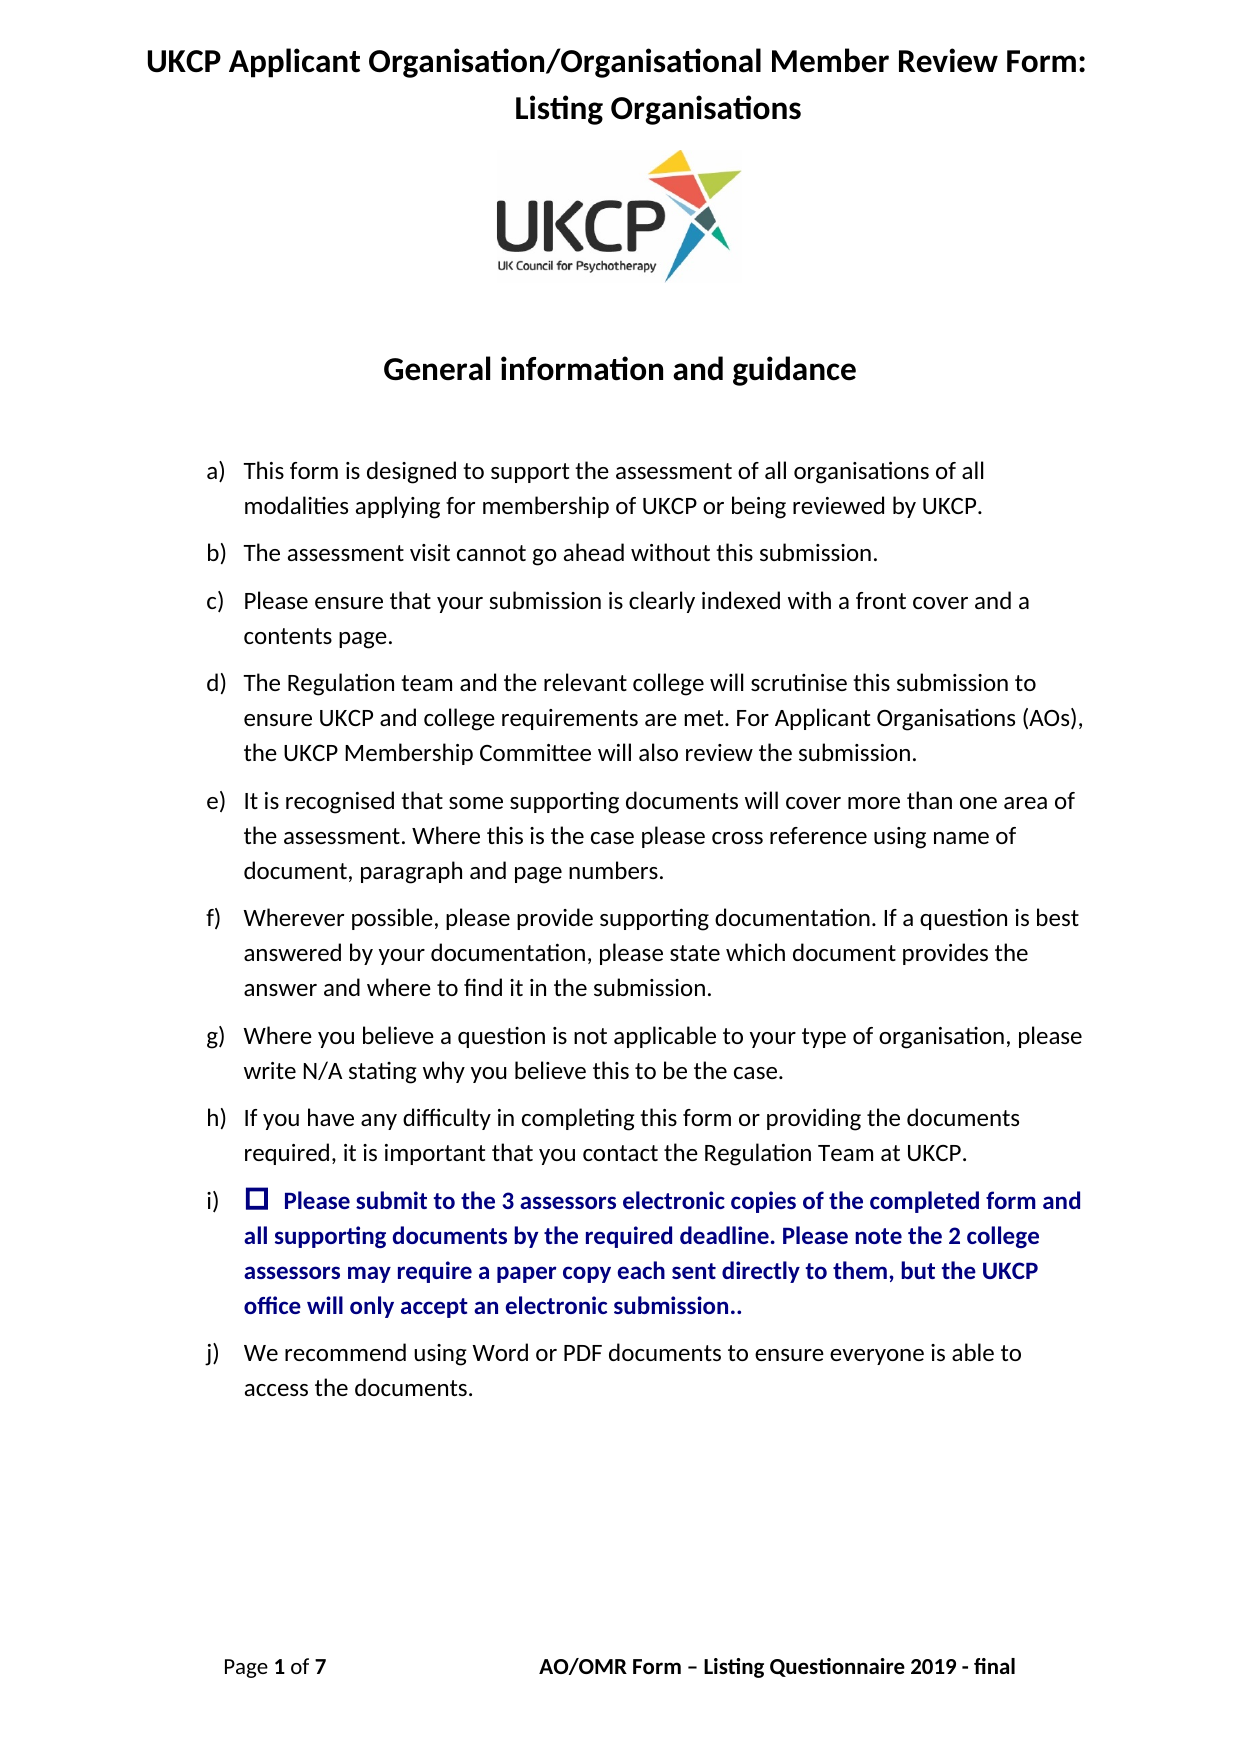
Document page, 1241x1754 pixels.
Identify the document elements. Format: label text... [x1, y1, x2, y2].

subtitle The assessment visit cannot go ahead without this submission. [206, 537, 1090, 568]
subtitle Where you believe a question is not applicable to your type of organisation, please write N/A stating why you believe this to be the case. [206, 1020, 1090, 1085]
subtitle The Regulation team and the relevant college will scrutinise this submission to ensure UKCP and college requirements are met. For Applicant Organisations (AOs), the UKCP Membership Committee will also review the submission. [206, 667, 1090, 768]
list Please submit to the 3 assessors electronic copies of the completed form and all supporting documents by the required deadline. Please note the 2 college assessors may require a paper copy each sent directly to them, but the UKCP office will only accept an electronic submission.. [206, 1185, 1090, 1320]
list We recommend using Word or PDF documents to ensure everyone is able to access the documents. [206, 1337, 1090, 1403]
subtitle Wherever possible, please provide supporting documentation. If a question is best answered by your documentation, please state which document provides the answer and where to find it in the submission. [206, 902, 1090, 1003]
picture [496, 150, 742, 283]
subtitle It is recognised that some supporting documents will cover more than one area of the assessment. Where this is the case please cross reference using name of document, paragraph and page numbers. [206, 785, 1090, 885]
subtitle General information and guidance [150, 348, 1090, 389]
subtitle This form is designed to support the assessment of all organisations of all modalities applying for membership of UKCP or being reviewed by UKCP. [206, 455, 1090, 520]
subtitle If you have any difficulty in completing this form or providing the documents required, it is important that you contact the Regulation Team at UKCP. [206, 1102, 1090, 1168]
subtitle Please ensure that your submission is clearly indexed with a front cover and a contents page. [206, 585, 1090, 650]
